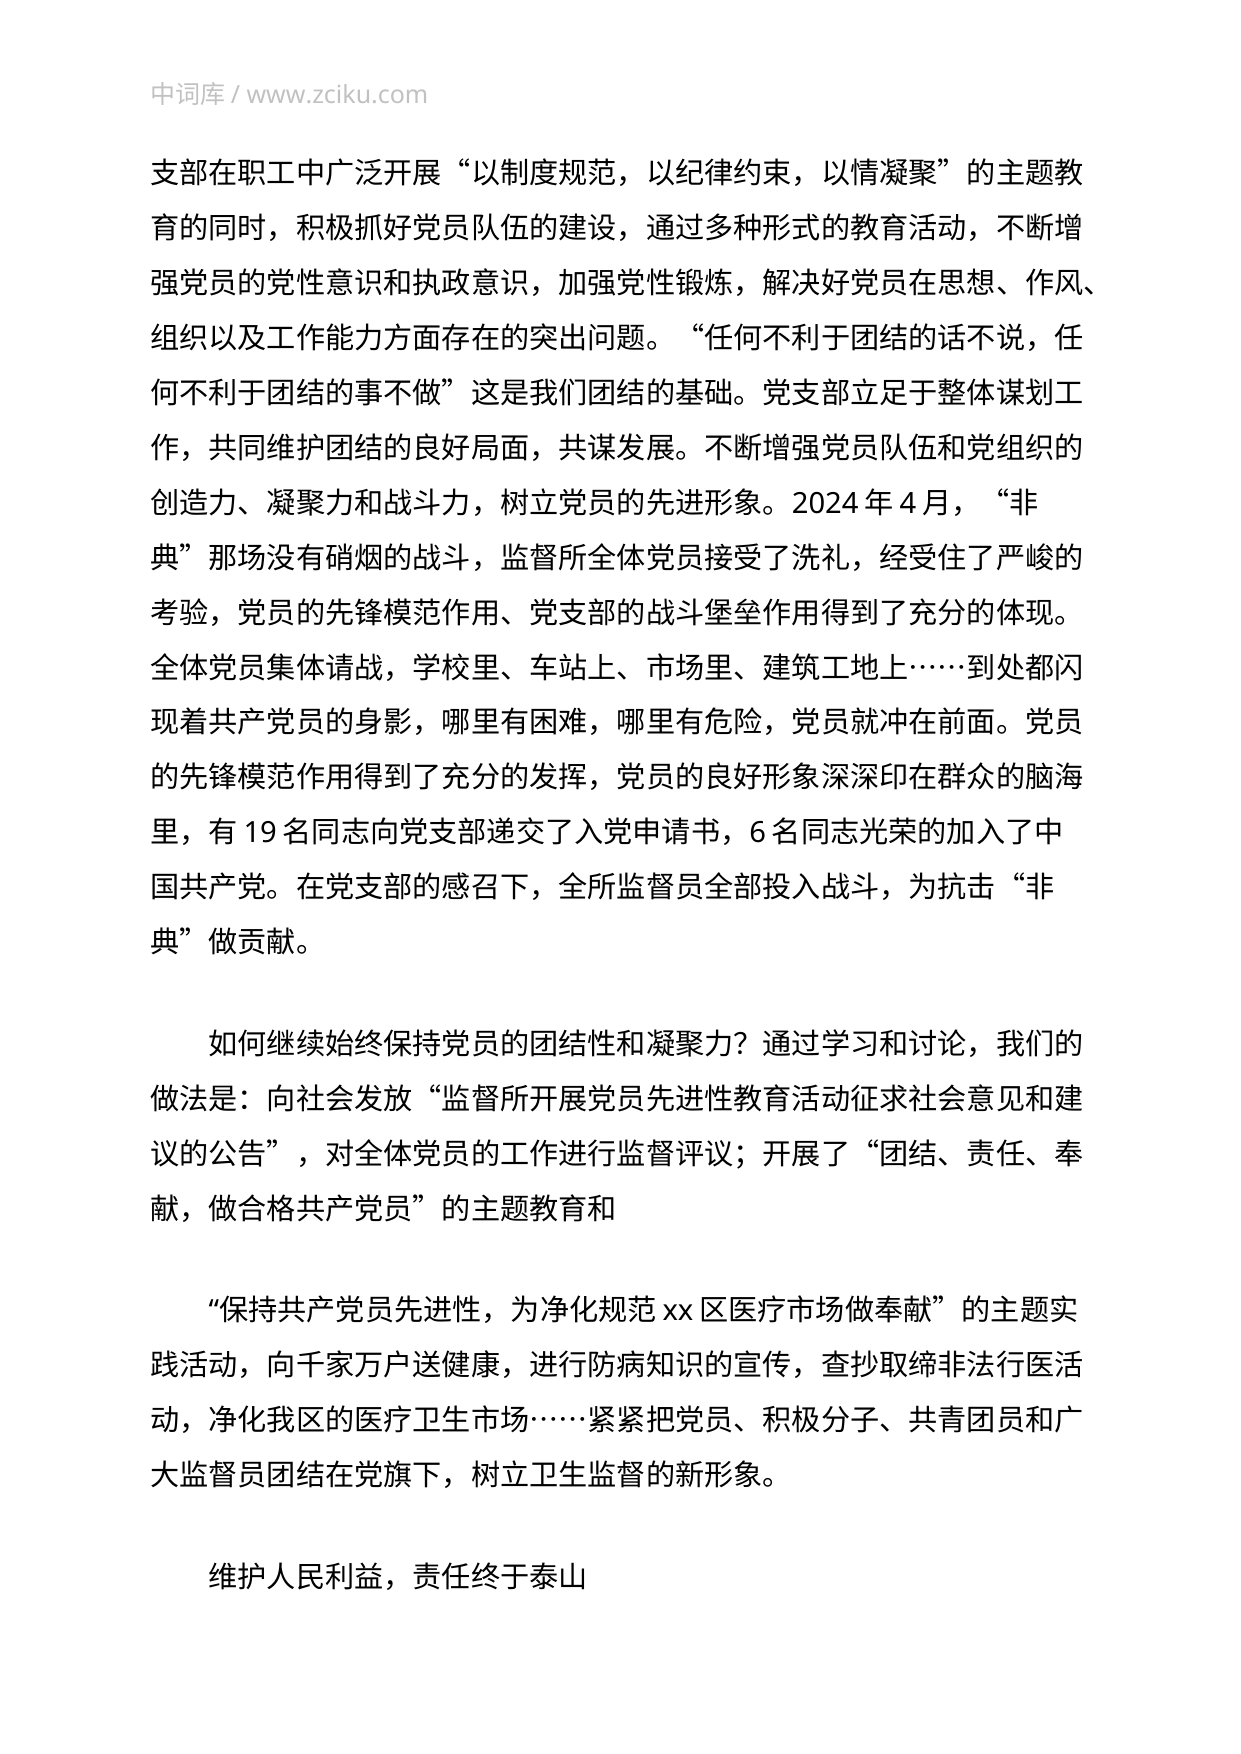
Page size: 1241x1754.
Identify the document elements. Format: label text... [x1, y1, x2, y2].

text 如何继续始终保持党员的团结性和凝聚力？通过学习和讨论，我们的做法是：向社会发放“监督所开展党员先进性教育活动征求社会意见和建议的公告”，对全体党员的工作进行监督评议；开展了“团结、责任、奉献，做合格共产党员”的主题教育和 [150, 1021, 1090, 1227]
text “保持共产党员先进性，为净化规范xx区医疗市场做奉献”的主题实践活动，向千家万户送健康，进行防病知识的宣传，查抄取缔非法行医活动，净化我区的医疗卫生市场……紧紧把党员、积极分子、共青团员和广大监督员团结在党旗下，树立卫生监督的新形象。 [150, 1287, 1090, 1494]
text 维护人民利益，责任终于泰山 [150, 1553, 1090, 1596]
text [150, 150, 1090, 961]
